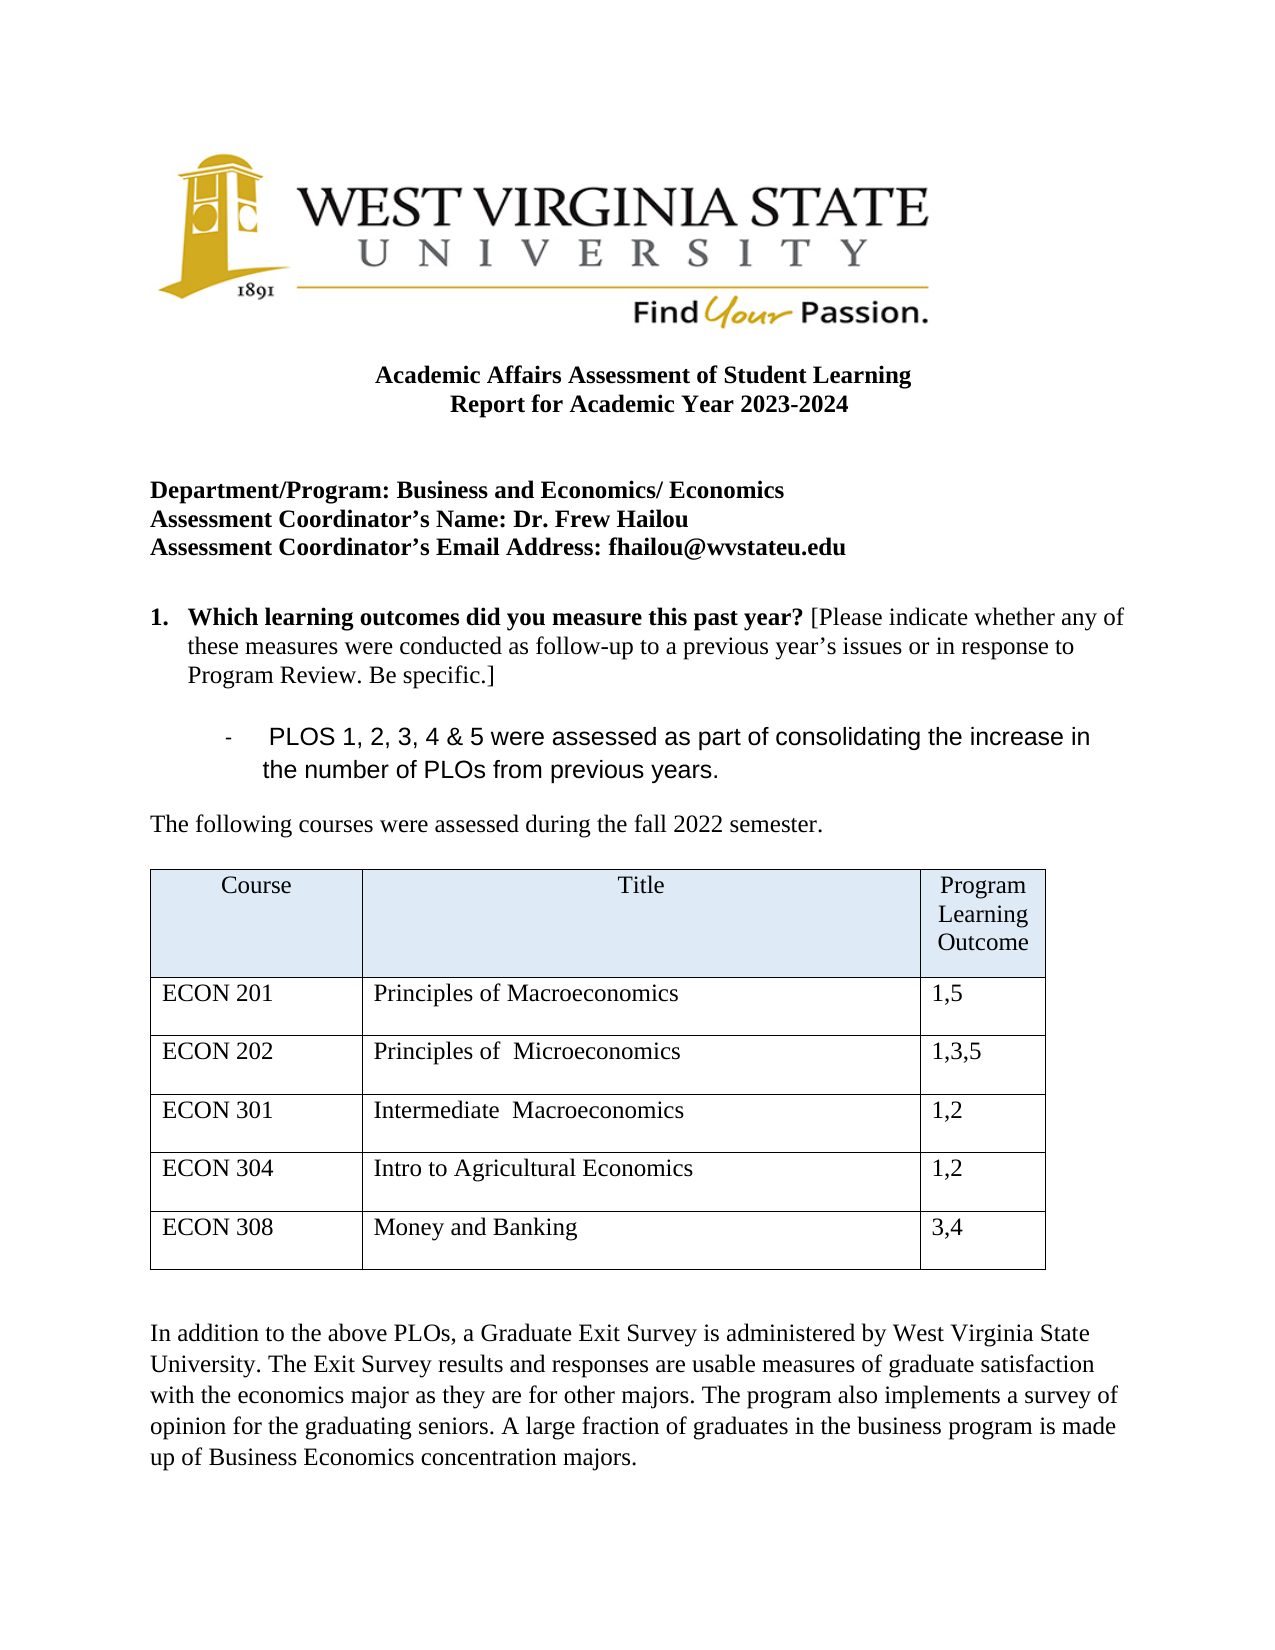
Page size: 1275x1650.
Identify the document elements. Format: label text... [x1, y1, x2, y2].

table_cell 1,2 [921, 1153, 1045, 1211]
table_cell Money and Banking [363, 1212, 920, 1269]
list Which learning outcomes did you measure this past year? [Please indicate whether any of these measures were conducted as follow-up to a previous year’s issues or in response to Program Review. Be specific.] [150, 602, 1125, 689]
table_cell 3,4 [921, 1212, 1045, 1269]
table_cell 1,3,5 [921, 1036, 1045, 1094]
text In addition to the above PLOs, a Graduate Exit Survey is administered by West Virginia State University. The Exit Survey results and responses are usable measures of graduate satisfaction with the economics major as they are for other majors. The program also implements a survey of opinion for the graduating seniors. A large fraction of graduates in the business program is made up of Business Economics concentration majors. [150, 1318, 1125, 1471]
table_cell ECON 202 [151, 1036, 362, 1094]
table_cell 1,5 [921, 978, 1045, 1035]
text Assessment Coordinator’s Email Address: [150, 532, 1125, 561]
table_cell Intro to Agricultural Economics [363, 1153, 920, 1211]
text Academic Affairs Assessment of Student Learning [300, 360, 1125, 389]
table_header Program Learning Outcome [921, 870, 1045, 977]
picture [150, 150, 941, 332]
table_cell Principles of Microeconomics [363, 1036, 920, 1094]
table_header Course [151, 870, 362, 977]
text Report for Academic Year 2023-2024 [375, 389, 1125, 417]
table_header Title [363, 870, 920, 977]
table_cell Intermediate Macroeconomics [363, 1095, 920, 1152]
table_cell ECON 308 [151, 1212, 362, 1269]
table_cell Principles of Macroeconomics [363, 978, 920, 1035]
table_cell ECON 304 [151, 1153, 362, 1211]
text Department/Program: Business and Economics/ Economics [150, 475, 1125, 504]
table_cell 1,2 [921, 1095, 1045, 1152]
text Assessment Coordinator’s Name: [150, 504, 1125, 532]
table_cell ECON 201 [151, 978, 362, 1035]
text The following courses were assessed during the fall 2022 semester. [150, 809, 1125, 838]
list PLOS 1, 2, 3, 4 & 5 were assessed as part of consolidating the increase in the number of PLOs from previous years. [225, 722, 1125, 784]
table_cell ECON 301 [151, 1095, 362, 1152]
